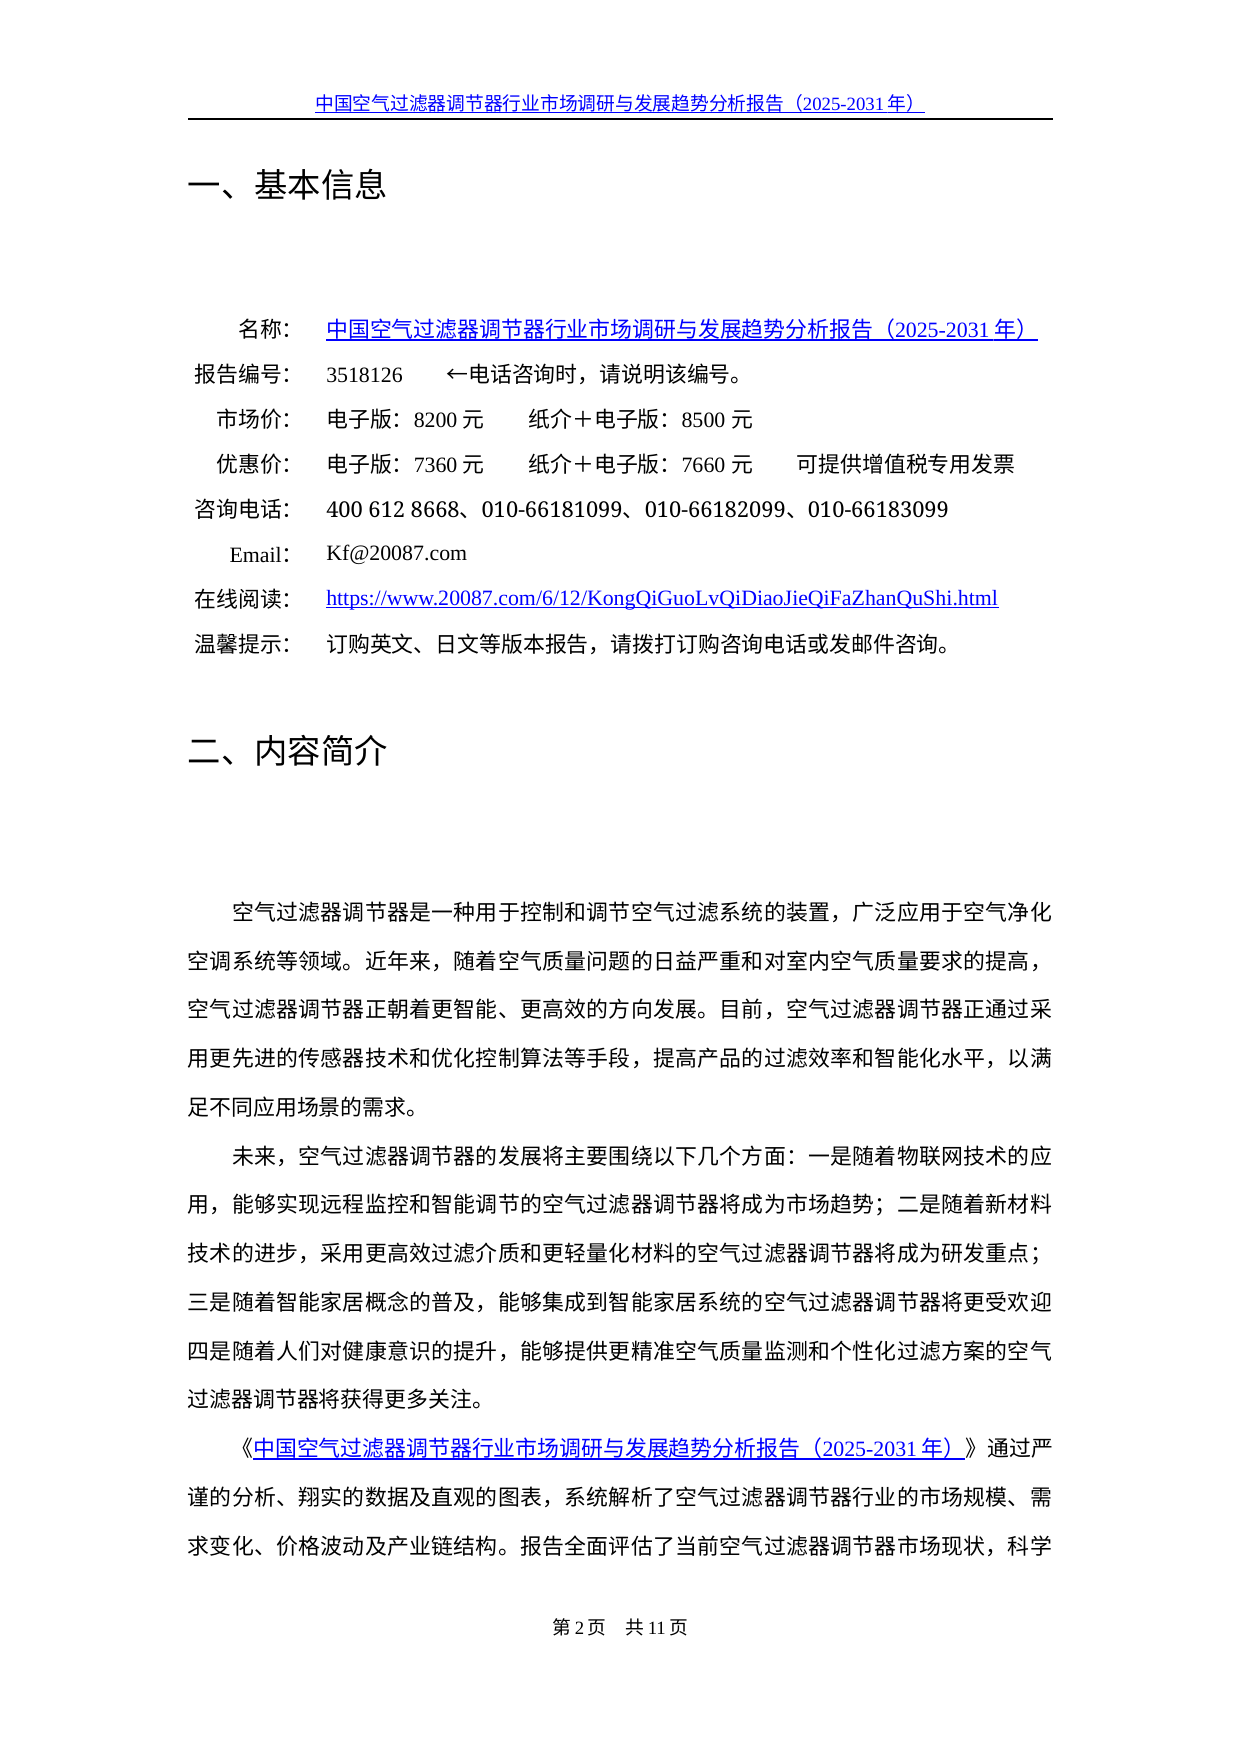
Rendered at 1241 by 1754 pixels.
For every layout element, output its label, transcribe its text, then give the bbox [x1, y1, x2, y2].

table_cell Email： [167, 537, 315, 582]
table_cell 电子版：7360 元 纸介＋电子版：7660 元 可提供增值税专用发票 [315, 447, 1073, 492]
title 一、基本信息 [187, 150, 1053, 215]
title 二、内容简介 [187, 717, 1053, 782]
table_cell 温馨提示： [167, 627, 315, 672]
table_cell [315, 582, 1073, 627]
table_header 名称： [167, 312, 315, 357]
table_cell 咨询电话： [167, 492, 315, 537]
table_cell 400 612 8668、010-66181099、010-66182099、010-66183099 [315, 492, 1073, 537]
table_cell 电子版：8200 元 纸介＋电子版：8500 元 [315, 402, 1073, 447]
table_cell 在线阅读： [167, 582, 315, 627]
table_cell 3518126 ←电话咨询时，请说明该编号。 [315, 357, 1073, 402]
table_cell Kf@20087.com [315, 537, 1073, 582]
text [187, 894, 1053, 1561]
table_cell 优惠价： [167, 447, 315, 492]
table_cell 报告编号： [167, 357, 315, 402]
table_cell 市场价： [167, 402, 315, 447]
table_header 中国空气过滤器调节器行业市场调研与发展趋势分析报告（2025-2031年） [315, 312, 1073, 357]
table_cell 订购英文、日文等版本报告，请拨打订购咨询电话或发邮件咨询。 [315, 627, 1073, 672]
